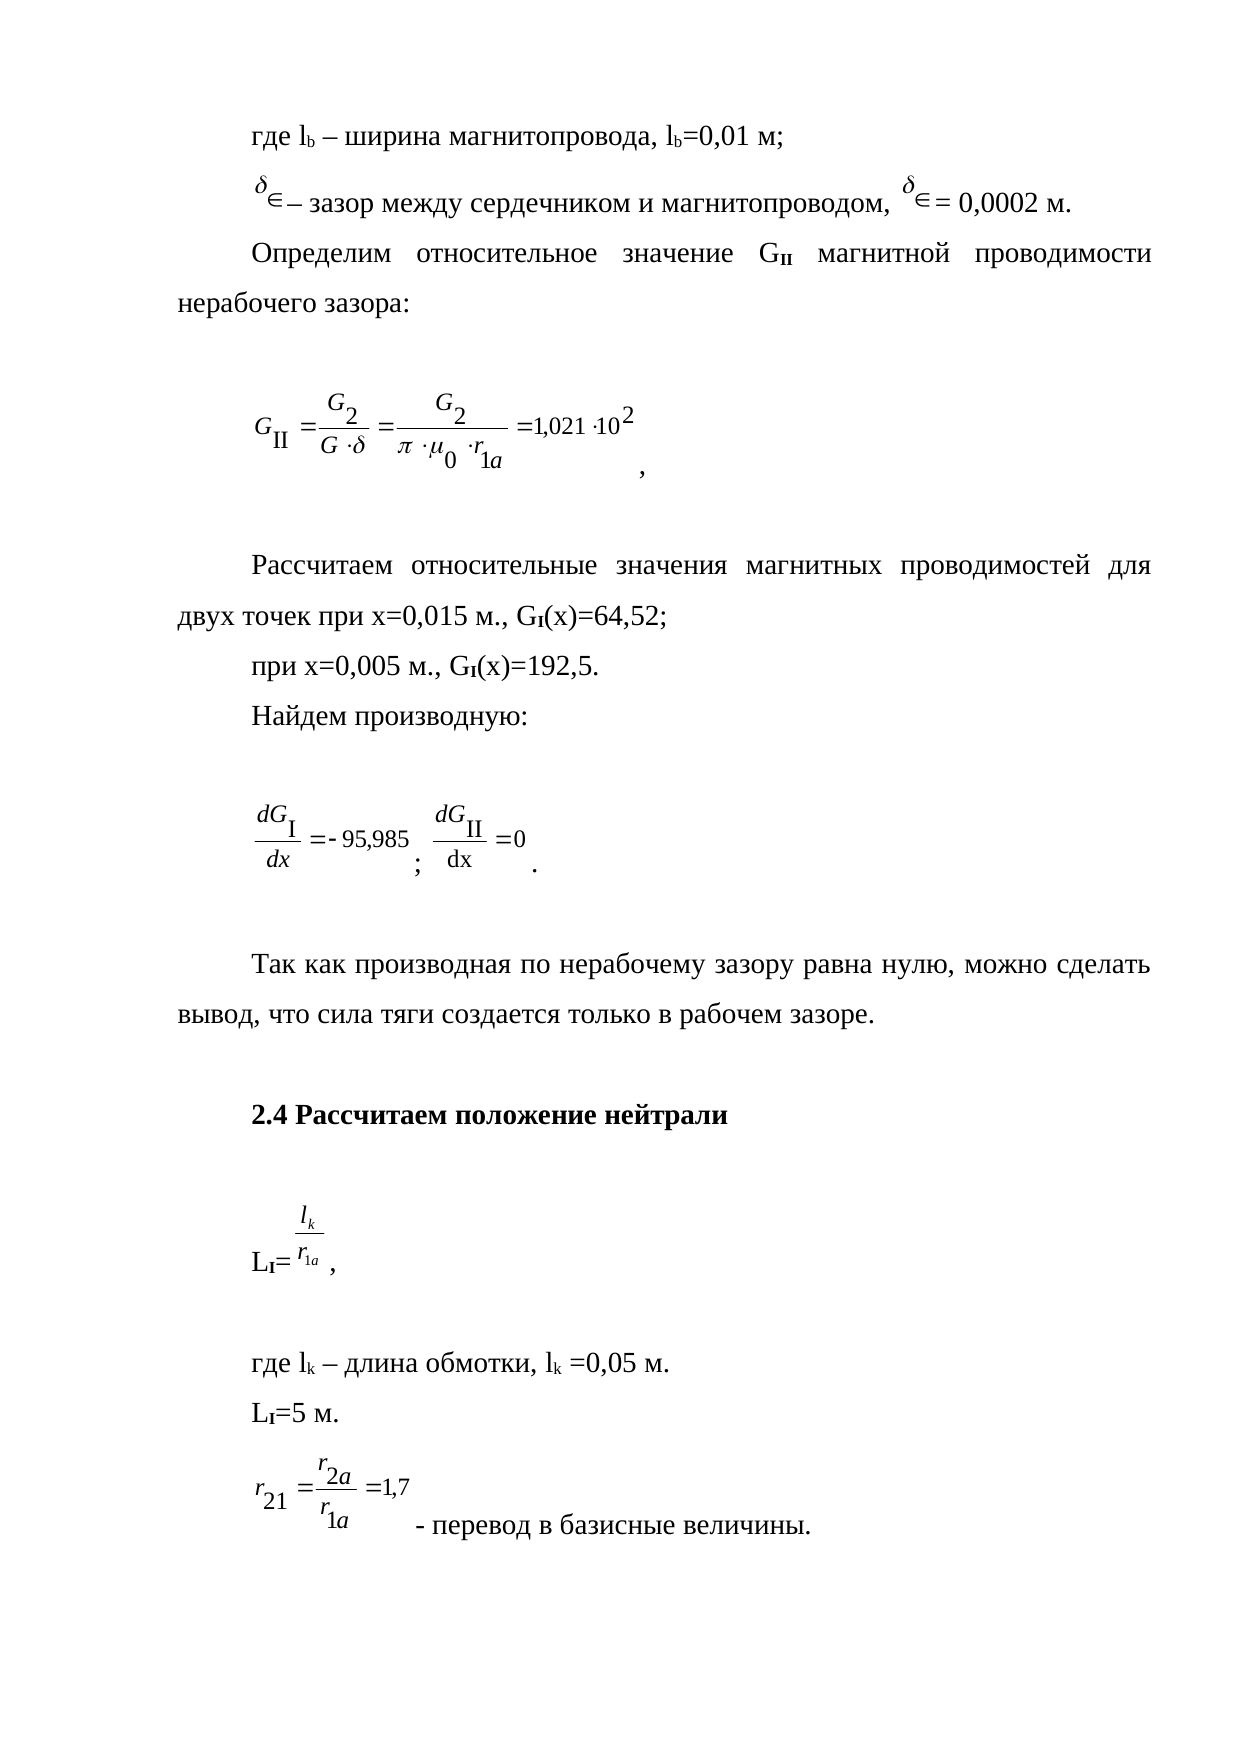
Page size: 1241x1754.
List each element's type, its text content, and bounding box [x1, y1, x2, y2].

text Рассчитаем относительные значения магнитных проводимостей для двух точек при х=0,015 м., GI(х)=64,52; [177, 548, 1152, 631]
text ; . [177, 799, 1152, 879]
text где lk – длина обмотки, lk =0,05 м. [177, 1345, 1152, 1378]
text LI=5 м. [177, 1395, 1152, 1429]
text Определим относительное значение GII магнитной проводимости нерабочего зазора: [177, 236, 1152, 319]
text LI=, [177, 1198, 1152, 1278]
text , [177, 386, 1152, 481]
text где lb – ширина магнитопровода, lb=0,01 м; [177, 118, 1152, 152]
text Найдем производную: [177, 698, 1152, 732]
text при х=0,005 м., GI(х)=192,5. [177, 648, 1152, 682]
text - перевод в базисные величины. [177, 1446, 1152, 1541]
text Так как производная по нерабочему зазору равна нулю, можно сделать вывод, что сила тяги создается только в рабочем зазоре. [177, 946, 1152, 1030]
text 2.4 Рассчитаем положение нейтрали [177, 1097, 1152, 1131]
text – зазор между сердечником и магнитопроводом, = 0,0002 м. [177, 168, 1152, 219]
